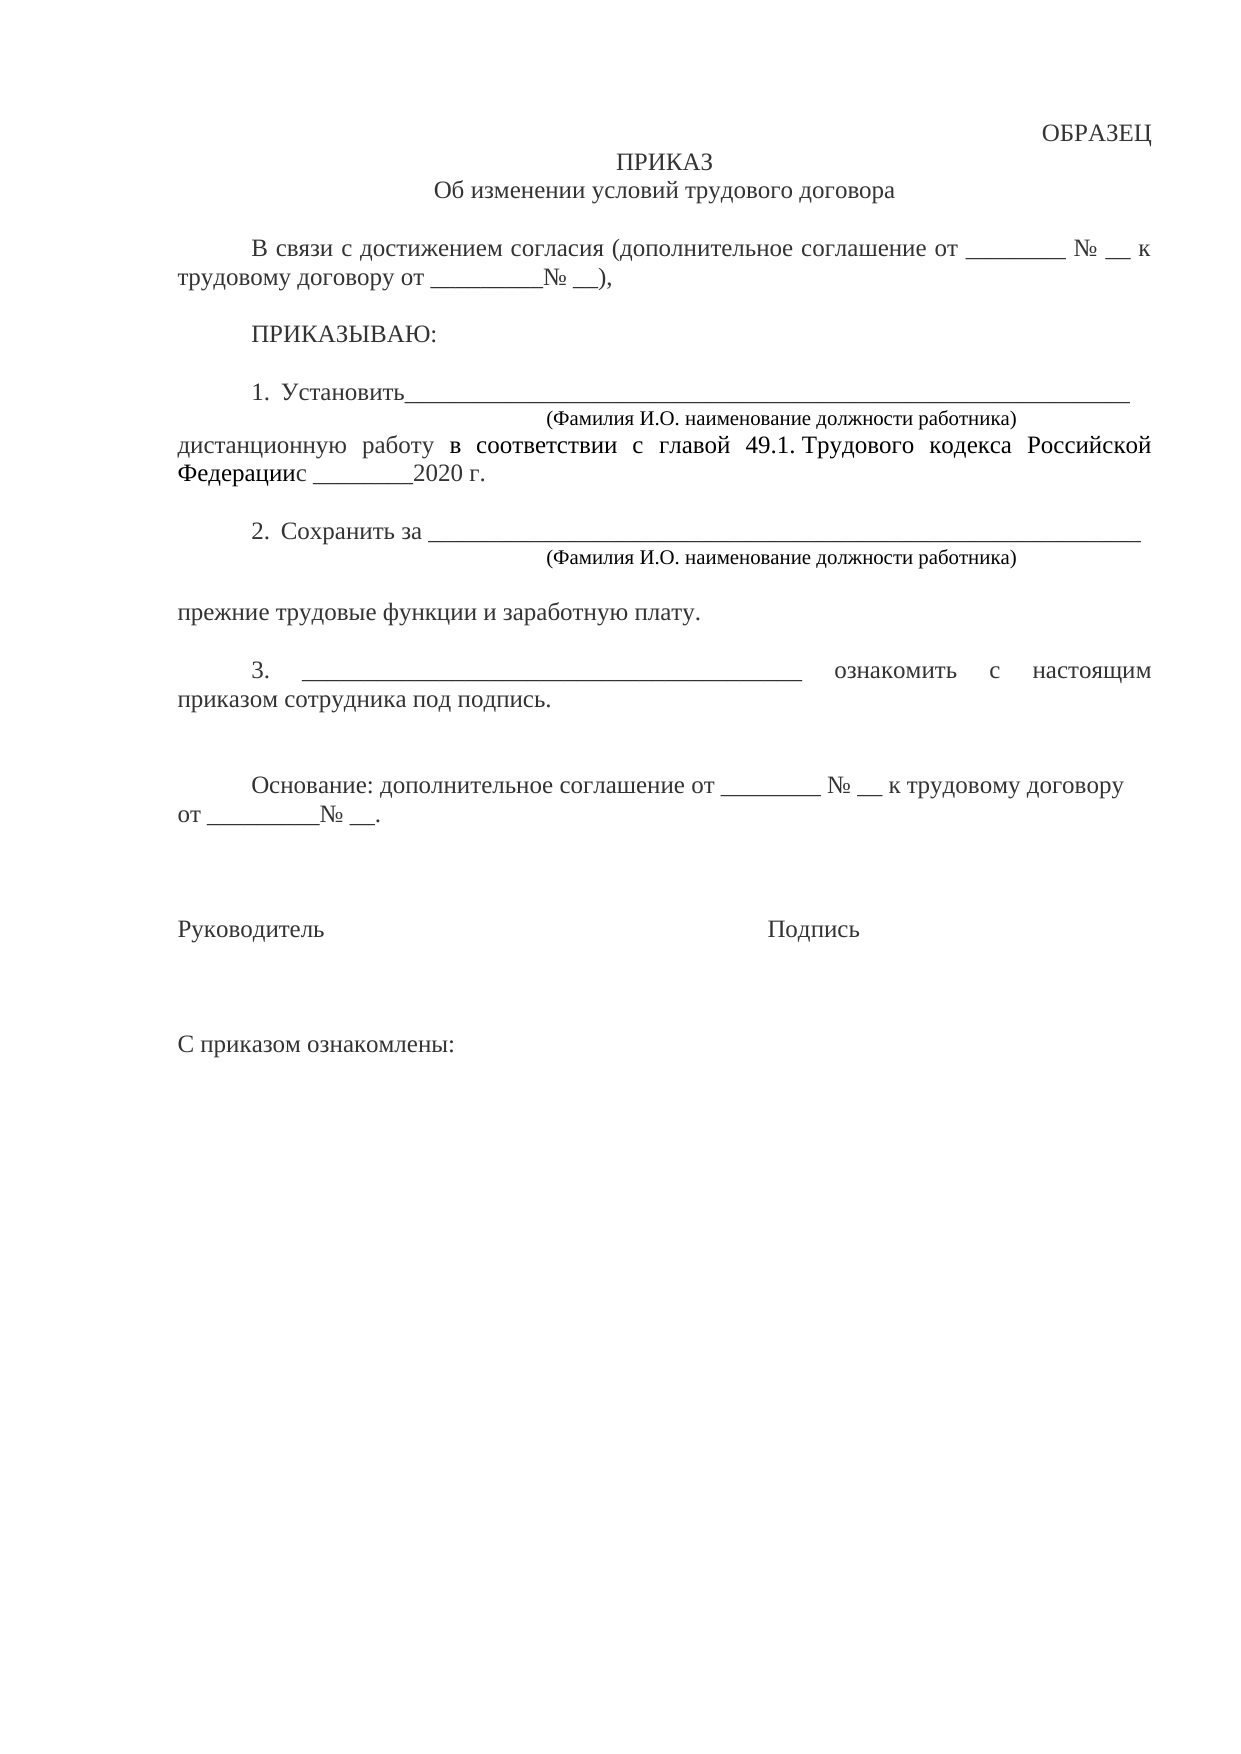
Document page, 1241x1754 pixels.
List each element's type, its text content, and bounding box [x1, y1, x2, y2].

text Основание: дополнительное соглашение от ________ № __ к трудовому договору от _________№ __. [177, 770, 1152, 827]
text С приказом ознакомлены: [177, 1029, 1152, 1057]
text ПРИКАЗЫВАЮ: [177, 319, 1152, 348]
list прежние трудовые функции и заработную плату. [177, 597, 1152, 626]
list Установить__________________________________________________________ [177, 377, 1152, 406]
text (Фамилия И.О. наименование должности работника) [472, 406, 1152, 430]
text В связи с достижением согласия (дополнительное соглашение от ________ № __ к трудовому договору от _________№ __), [177, 233, 1152, 291]
text Руководитель Подпись [177, 914, 1152, 942]
text 3. ________________________________________ ознакомить с настоящим приказом сотрудника под подпись. [177, 655, 1152, 712]
text ПРИКАЗ [177, 147, 1152, 176]
list дистанционную работу в соответствии с главой 49.1. Трудового кодекса Российской Федерациис ________2020 г. [177, 430, 1152, 487]
list Сохранить за _________________________________________________________ [177, 516, 1152, 545]
list (Фамилия И.О. наименование должности работника) [473, 545, 1152, 569]
text ОБРАЗЕЦ [177, 118, 1152, 147]
text Об изменении условий трудового договора [177, 176, 1152, 204]
